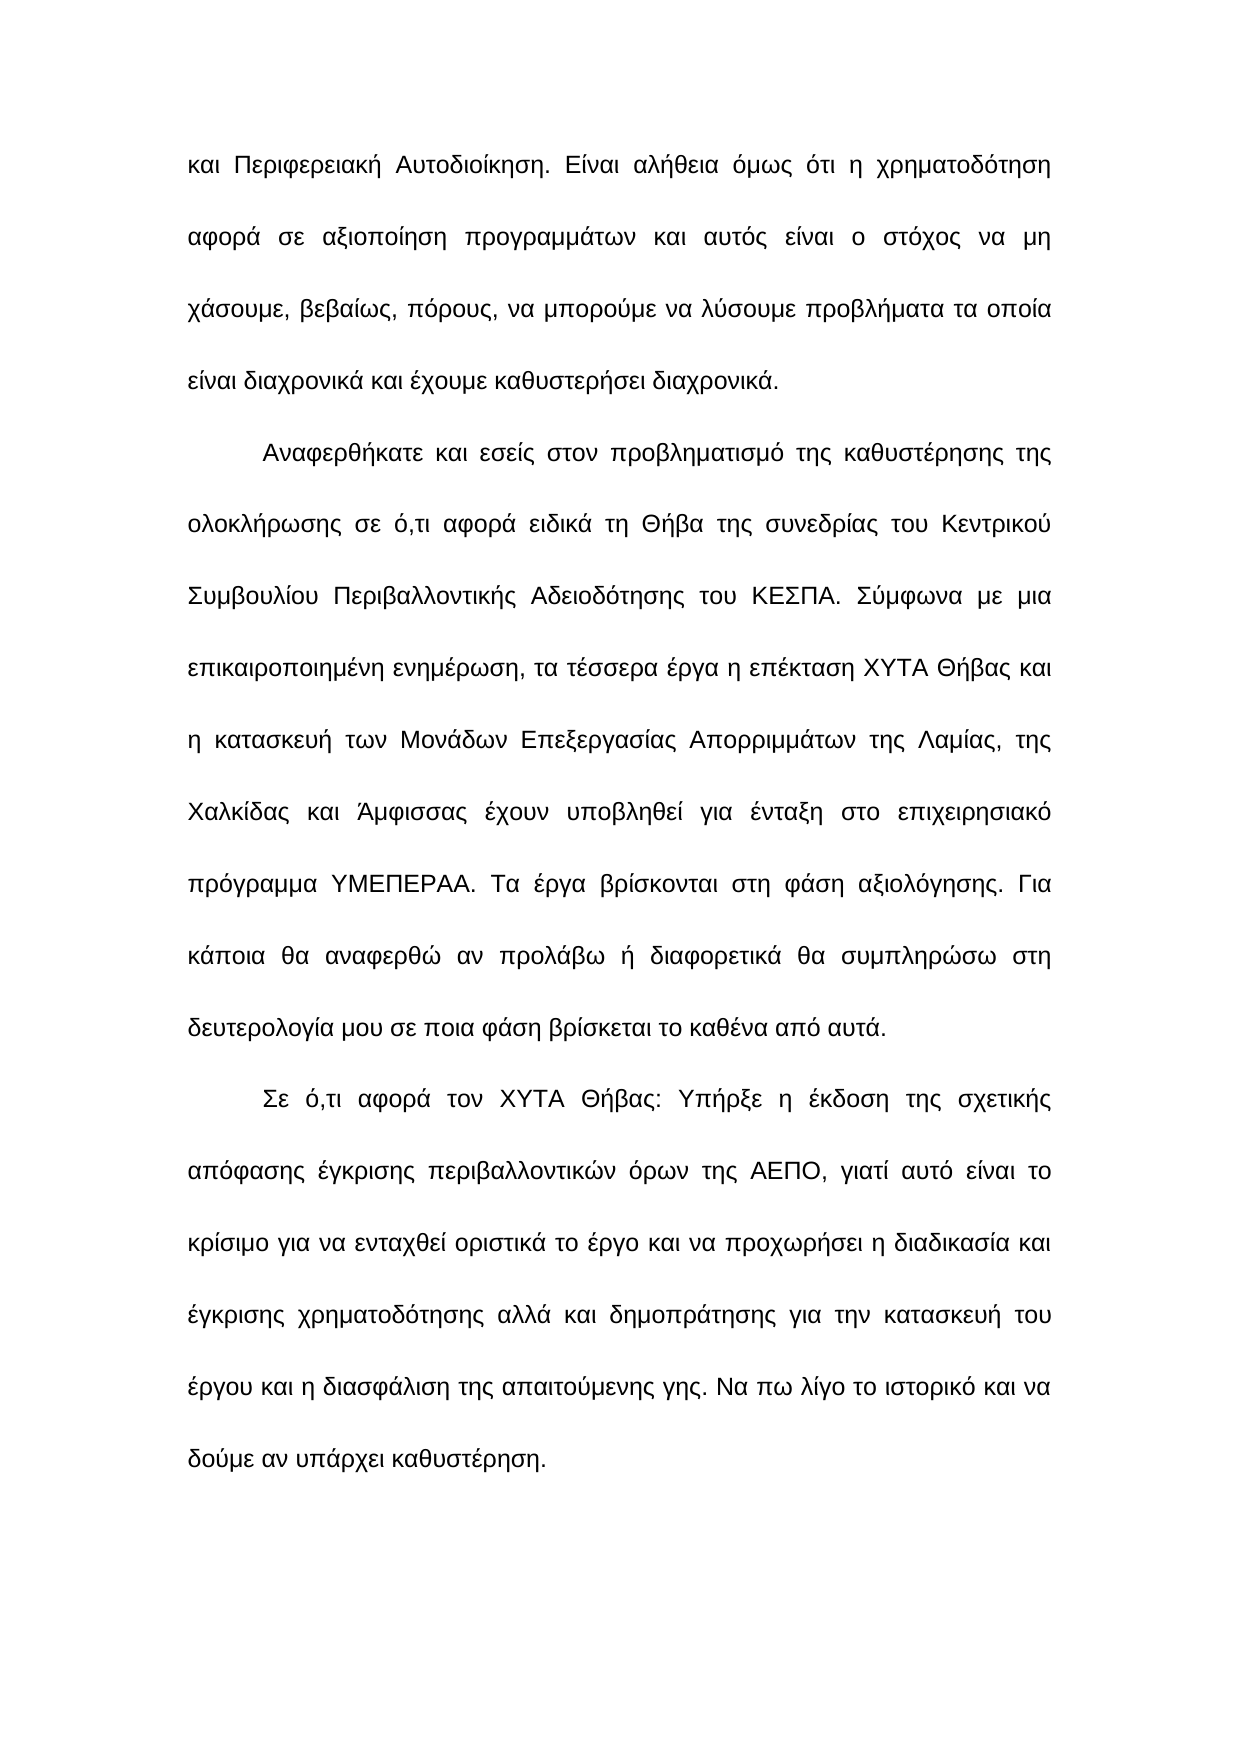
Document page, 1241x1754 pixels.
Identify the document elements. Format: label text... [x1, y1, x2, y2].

text Σε ό,τι αφορά τον ΧΥΤΑ Θήβας: Υπήρξε η έκδοση της σχετικής απόφασης έγκρισης περιβαλλοντικών όρων της ΑΕΠΟ, γιατί αυτό είναι το κρίσιμο για να ενταχθεί οριστικά το έργο και να προχωρήσει η διαδικασία και έγκρισης χρηματοδότησης αλλά και δημοπράτησης για την κατασκευή του έργου και η διασφάλιση της απαιτούμενης γης. Να πω λίγο το ιστορικό και να δούμε αν υπάρχει καθυστέρηση. [187, 1084, 1053, 1472]
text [187, 150, 1053, 394]
text Αναφερθήκατε και εσείς στον προβληματισμό της καθυστέρησης της ολοκλήρωσης σε ό,τι αφορά ειδικά τη Θήβα της συνεδρίας του Κεντρικού Συμβουλίου Περιβαλλοντικής Αδειοδότησης του ΚΕΣΠΑ. Σύμφωνα με μια επικαιροποιημένη ενημέρωση, τα τέσσερα έργα η επέκταση ΧΥΤΑ Θήβας και η κατασκευή των Μονάδων Επεξεργασίας Απορριμμάτων της Λαμίας, της Χαλκίδας και Άμφισσας έχουν υποβληθεί για ένταξη στο επιχειρησιακό πρόγραμμα ΥΜΕΠΕΡΑΑ. Τα έργα βρίσκονται στη φάση αξιολόγησης. Για κάποια θα αναφερθώ αν προλάβω ή διαφορετικά θα συμπληρώσω στη δευτερολογία μου σε ποια φάση βρίσκεται το καθένα από αυτά. [187, 437, 1053, 1041]
